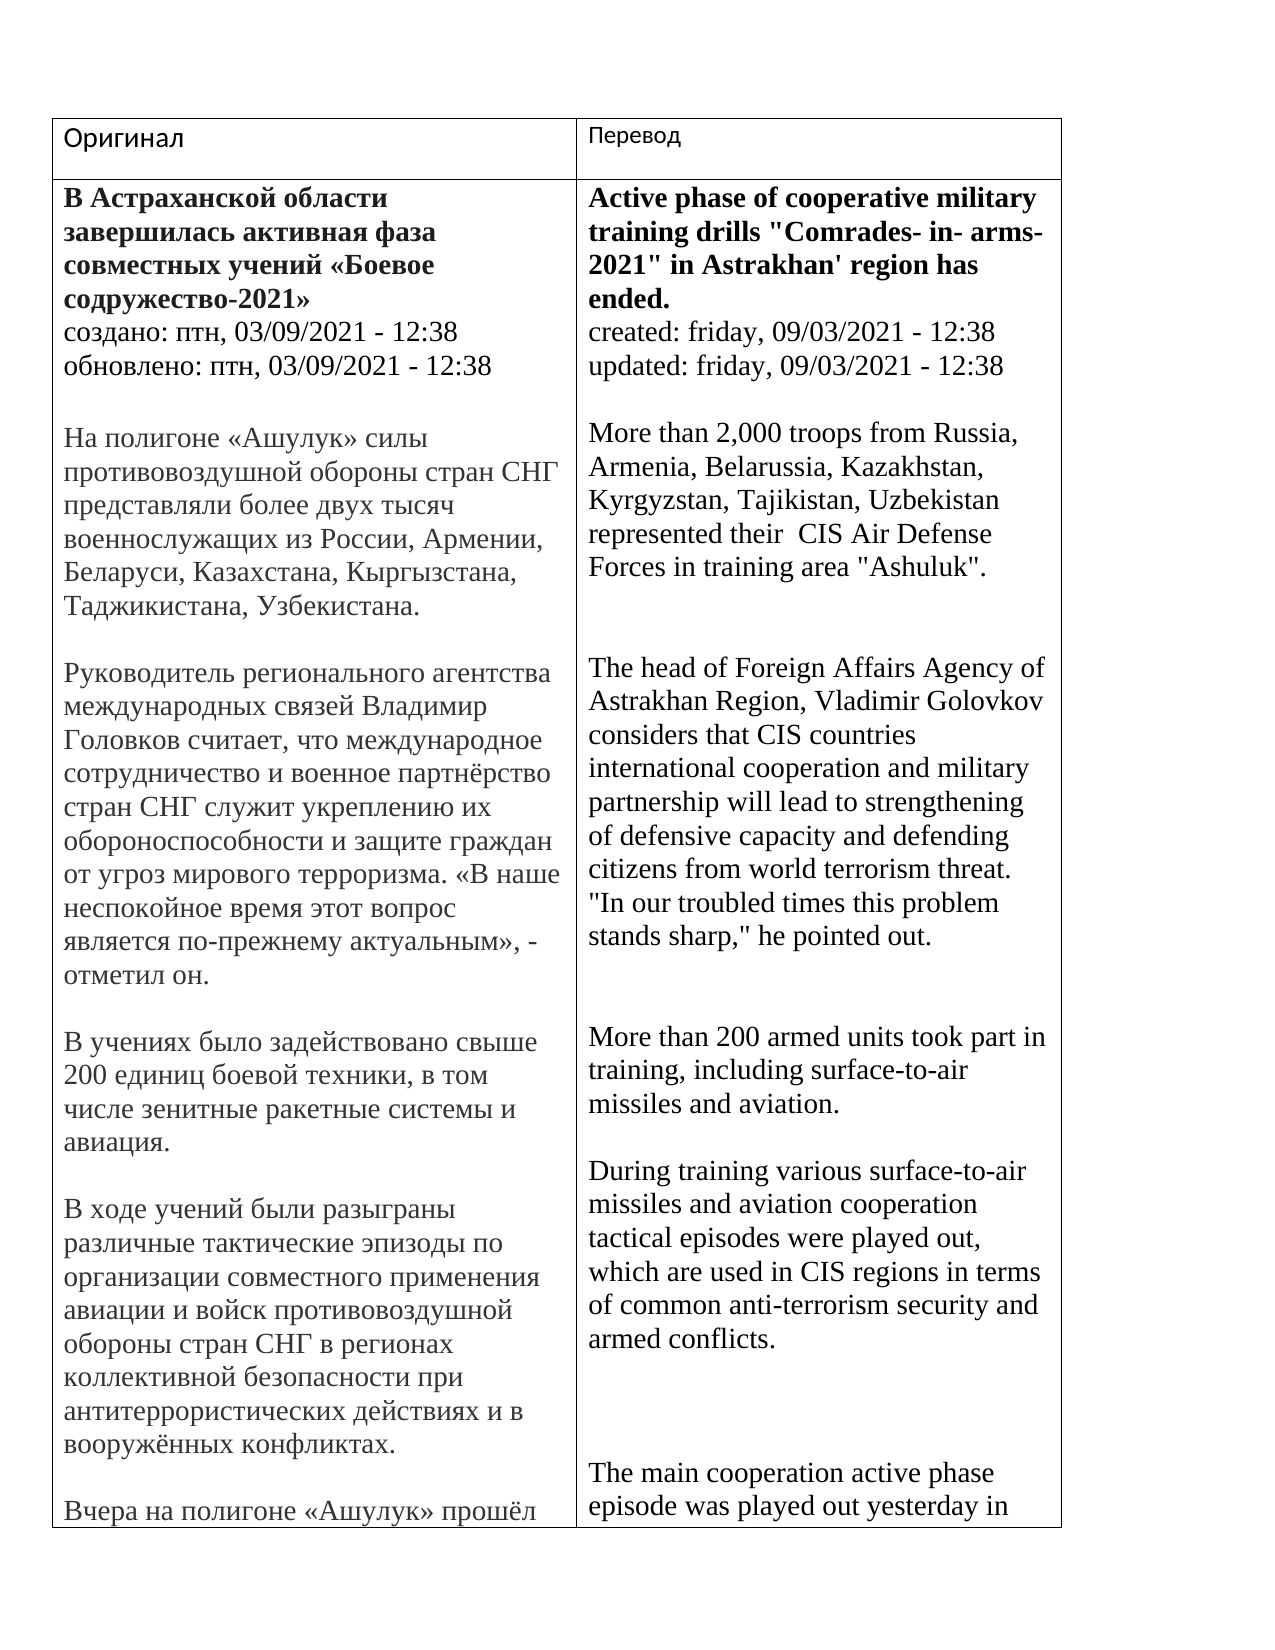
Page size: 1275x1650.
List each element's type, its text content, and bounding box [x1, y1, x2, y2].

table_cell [577, 180, 1061, 1527]
table_header Оригинал [53, 119, 576, 179]
table_header Перевод [577, 119, 1061, 179]
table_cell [53, 180, 576, 1527]
